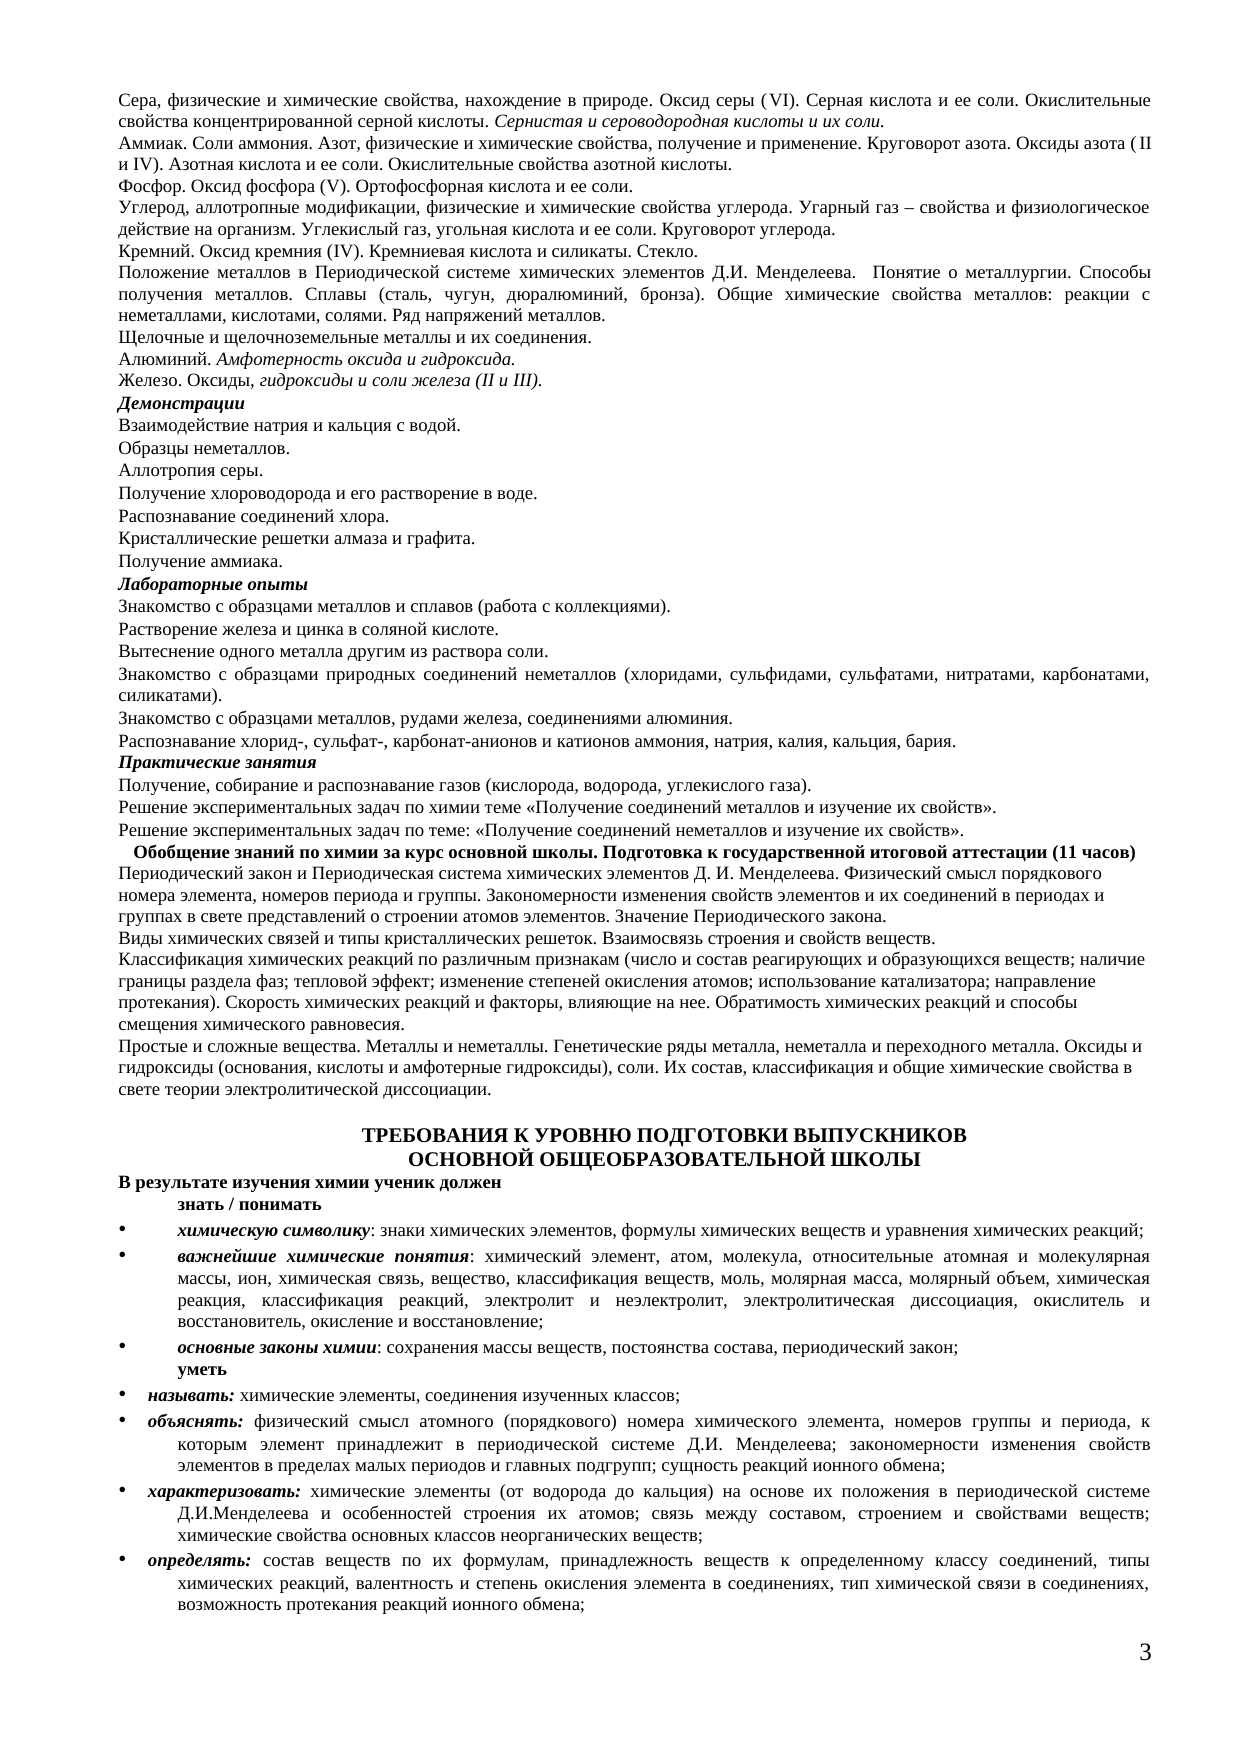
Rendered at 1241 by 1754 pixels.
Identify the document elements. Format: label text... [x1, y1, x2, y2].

text Классификация химических реакций по различным признакам (число и состав реагирующих и образующихся веществ; наличие границы раздела фаз; тепловой эффект; изменение степеней окисления атомов; использование катализатора; направление протекания). Скорость химических реакций и факторы, влияющие на нее. Обратимость химических реакций и способы смещения химического равновесия. [118, 948, 1152, 1034]
subtitle В результате изучения химии ученик должен [118, 1171, 1152, 1193]
text Решение экспериментальных задач по химии теме «Получение соединений металлов и изучение их свойств». [118, 796, 1152, 818]
text Периодический закон и Периодическая система химических элементов Д. И. Менделеева. Физический смысл порядкового номера элемента, номеров периода и группы. Закономерности изменения свойств элементов и их соединений в периодах и группах в свете представлений о строении атомов элементов. Значение Периодического закона. [118, 862, 1152, 927]
text Получение аммиака. [118, 550, 1152, 571]
text Алюминий. Амфотерность оксида и гидроксида. [118, 347, 1152, 369]
list называть: химические элементы, соединения изученных классов; [118, 1380, 1152, 1406]
text Кристаллические решетки алмаза и графита. [118, 527, 1152, 549]
text Кремний. Оксид кремния (IV). Кремниевая кислота и силикаты. Стекло. [118, 239, 1152, 261]
text Простые и сложные вещества. Металлы и неметаллы. Генетические ряды металла, неметалла и переходного металла. Оксиды и гидроксиды (основания, кислоты и амфотерные гидроксиды), соли. Их состав, классификация и общие химические свойства в свете теории электролитической диссоциации. [118, 1034, 1152, 1099]
text ОСНОВНОЙ ОБЩЕОБРАЗОВАТЕЛЬНОЙ ШКОЛЫ [118, 1147, 1152, 1171]
text Растворение железа и цинка в соляной кислоте. [118, 618, 1152, 639]
list определять: состав веществ по их формулам, принадлежность веществ к определенному классу соединений, типы химических реакций, валентность и степень окисления элемента в соединениях, тип химической связи в соединениях, возможность протекания реакций ионного обмена; [118, 1545, 1152, 1615]
text Обобщение знаний по химии за курс основной школы. Подготовка к государственной итоговой аттестации (11 часов) [118, 841, 1152, 862]
text Знакомство с образцами металлов и сплавов (работа с коллекциями). [118, 595, 1152, 617]
text Знакомство с образцами металлов, рудами железа, соединениями алюминия. [118, 707, 1152, 728]
text уметь [118, 1358, 1152, 1380]
text Получение хлороводорода и его растворение в воде. [118, 482, 1152, 503]
text ТРЕБОВАНИЯ К УРОВНЮ ПОДГОТОВКИ ВЫПУСКНИКОВ [118, 1123, 1152, 1147]
list важнейшие химические понятия: химический элемент, атом, молекула, относительные атомная и молекулярная массы, ион, химическая связь, вещество, классификация веществ, моль, молярная масса, молярный объем, химическая реакция, классификация реакций, электролит и неэлектролит, электролитическая диссоциация, окислитель и восстановитель, окисление и восстановление; [118, 1241, 1152, 1332]
text Демонстрации [118, 392, 1152, 413]
text Щелочные и щелочноземельные металлы и их соединения. [118, 326, 1152, 347]
text Получение, собирание и распознавание газов (кислорода, водорода, углекислого газа). [118, 774, 1152, 795]
list объяснять: физический смысл атомного (порядкового) номера химического элемента, номеров группы и периода, к которым элемент принадлежит в периодической системе Д.И. Менделеева; закономерности изменения свойств элементов в пределах малых периодов и главных подгрупп; сущность реакций ионного обмена; [118, 1406, 1152, 1476]
text Фосфор. Оксид фосфора (V). Ортофосфорная кислота и ее соли. [118, 175, 1152, 196]
text Железо. Оксиды, гидроксиды и соли железа (II и III). [118, 369, 1152, 391]
text Решение экспериментальных задач по теме: «Получение соединений неметаллов и изучение их свойств». [118, 819, 1152, 841]
subtitle Практические занятия [118, 751, 1152, 773]
text Виды химических связей и типы кристаллических решеток. Взаимосвязь строения и свойств веществ. [118, 927, 1152, 948]
text Углерод, аллотропные модификации, физические и химические свойства углерода. Угарный газ – свойства и физиологическое действие на организм. Углекислый газ, угольная кислота и ее соли. Круговорот углерода. [118, 196, 1152, 239]
text Знакомство с образцами природных соединений неметаллов (хлоридами, сульфидами, сульфатами, нитратами, карбонатами, силикатами). [118, 663, 1152, 706]
text Взаимодействие натрия и кальция с водой. [118, 414, 1152, 436]
text Сера, физические и химические свойства, нахождение в природе. Оксид серы (VI). Серная кислота и ее соли. Окислительные свойства концентрированной серной кислоты. Сернистая и сероводородная кислоты и их соли. [118, 89, 1152, 132]
text Вытеснение одного металла другим из раствора соли. [118, 640, 1152, 662]
text Распознавание соединений хлора. [118, 504, 1152, 526]
text знать / понимать [118, 1193, 1152, 1214]
text Распознавание хлорид-, сульфат-, карбонат-анионов и катионов аммония, натрия, калия, кальция, бария. [118, 729, 1152, 751]
text Образцы неметаллов. [118, 437, 1152, 458]
text Лабораторные опыты [118, 572, 1152, 594]
list основные законы химии: сохранения массы веществ, постоянства состава, периодический закон; [118, 1332, 1152, 1358]
text Положение металлов в Периодической системе химических элементов Д.И. Менделеева. Понятие о металлургии. Способы получения металлов. Сплавы (сталь, чугун, дюралюминий, бронза). Общие химические свойства металлов: реакции с неметаллами, кислотами, солями. Ряд напряжений металлов. [118, 261, 1152, 326]
text Аллотропия серы. [118, 459, 1152, 481]
list химическую символику: знаки химических элементов, формулы химических веществ и уравнения химических реакций; [118, 1214, 1152, 1241]
text Аммиак. Соли аммония. Азот, физические и химические свойства, получение и применение. Круговорот азота. Оксиды азота (II и IV). Азотная кислота и ее соли. Окислительные свойства азотной кислоты. [118, 132, 1152, 175]
list характеризовать: химические элементы (от водорода до кальция) на основе их положения в периодической системе Д.И.Менделеева и особенностей строения их атомов; связь между составом, строением и свойствами веществ; химические свойства основных классов неорганических веществ; [118, 1476, 1152, 1545]
